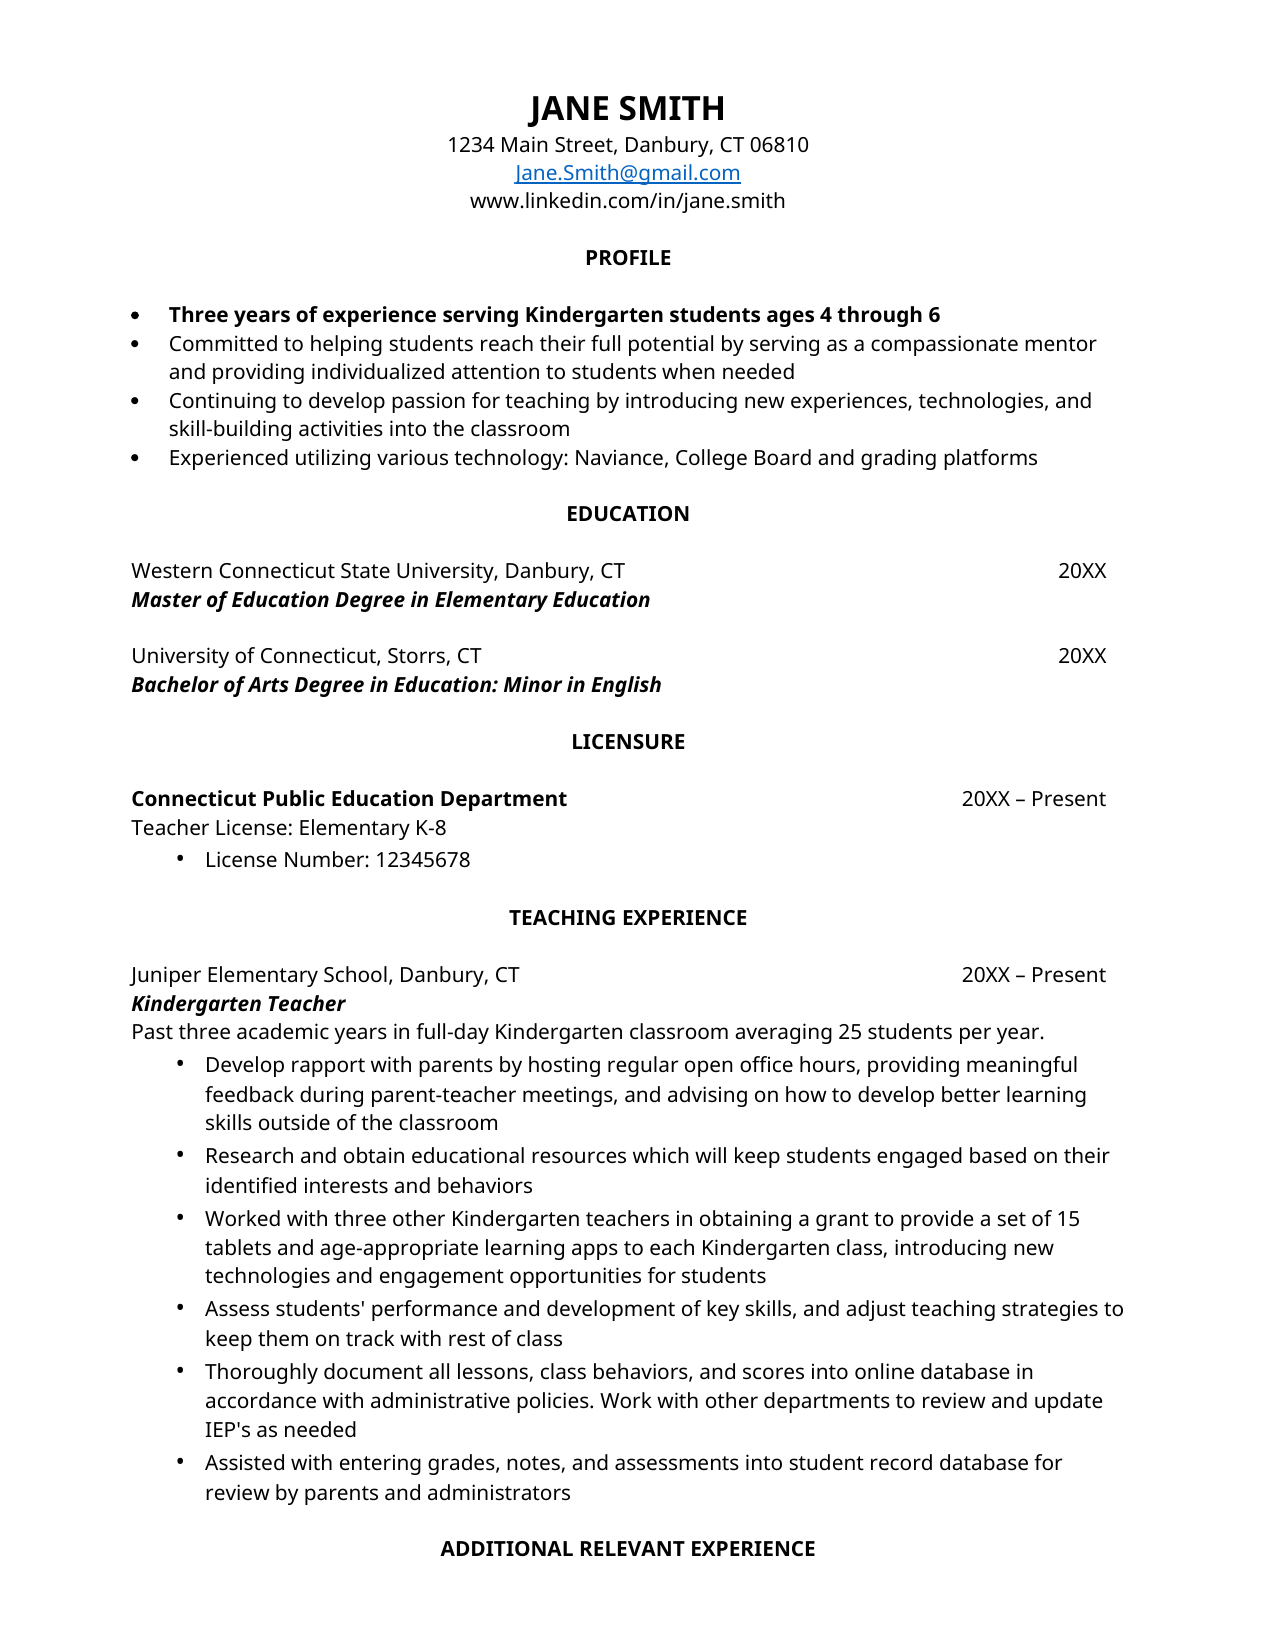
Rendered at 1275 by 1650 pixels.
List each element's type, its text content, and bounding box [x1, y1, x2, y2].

text Juniper Elementary School, Danbury, CT 20XX – Present [131, 960, 1125, 989]
text Licensure [131, 727, 1125, 756]
list Three years of experience serving Kindergarten students ages 4 through 6 [131, 300, 1125, 329]
list Experienced utilizing various technology: Naviance, College Board and grading platforms [131, 443, 1125, 471]
list Assess students' performance and development of key skills, and adjust teaching strategies to keep them on track with rest of class [175, 1290, 1125, 1353]
text University of Connecticut, Storrs, CT 20XX [131, 642, 1125, 670]
text Additional Relevant Experience [131, 1534, 1125, 1563]
text Teacher License: Elementary K-8 [131, 813, 1125, 841]
text www.linkedin.com/in/jane.smith [131, 187, 1125, 215]
text Master of Education Degree in Elementary Education [131, 585, 1125, 613]
list Assisted with entering grades, notes, and assessments into student record database for review by parents and administrators [175, 1443, 1125, 1506]
text Teaching Experience [131, 903, 1125, 932]
text Jane.Smith@gmail.com [131, 158, 1125, 187]
text Kindergarten Teacher [131, 989, 1125, 1017]
text 1234 Main Street, Danbury, CT 06810 [131, 130, 1125, 158]
text Education [131, 499, 1125, 528]
list Continuing to develop passion for teaching by introducing new experiences, technologies, and skill-building activities into the classroom [131, 386, 1125, 443]
list Develop rapport with parents by hosting regular open office hours, providing meaningful feedback during parent-teacher meetings, and advising on how to develop better learning skills outside of the classroom [175, 1046, 1125, 1137]
text JANE SMITH [131, 84, 1125, 130]
list License Number: 12345678 [175, 841, 1125, 875]
list Committed to helping students reach their full potential by serving as a compassionate mentor and providing individualized attention to students when needed [131, 329, 1125, 386]
text Bachelor of Arts Degree in Education: Minor in English [131, 670, 1125, 698]
text Profile [131, 243, 1125, 272]
list Thoroughly document all lessons, class behaviors, and scores into online database in accordance with administrative policies. Work with other departments to review and update IEP's as needed [175, 1353, 1125, 1443]
text Past three academic years in full-day Kindergarten classroom averaging 25 students per year. [131, 1017, 1125, 1046]
list Worked with three other Kindergarten teachers in obtaining a grant to provide a set of 15 tablets and age-appropriate learning apps to each Kindergarten class, introducing new technologies and engagement opportunities for students [175, 1199, 1125, 1290]
list Research and obtain educational resources which will keep students engaged based on their identified interests and behaviors [175, 1137, 1125, 1199]
text Connecticut Public Education Department 20XX – Present [131, 784, 1125, 813]
text Western Connecticut State University, Danbury, CT 20XX [131, 556, 1125, 585]
